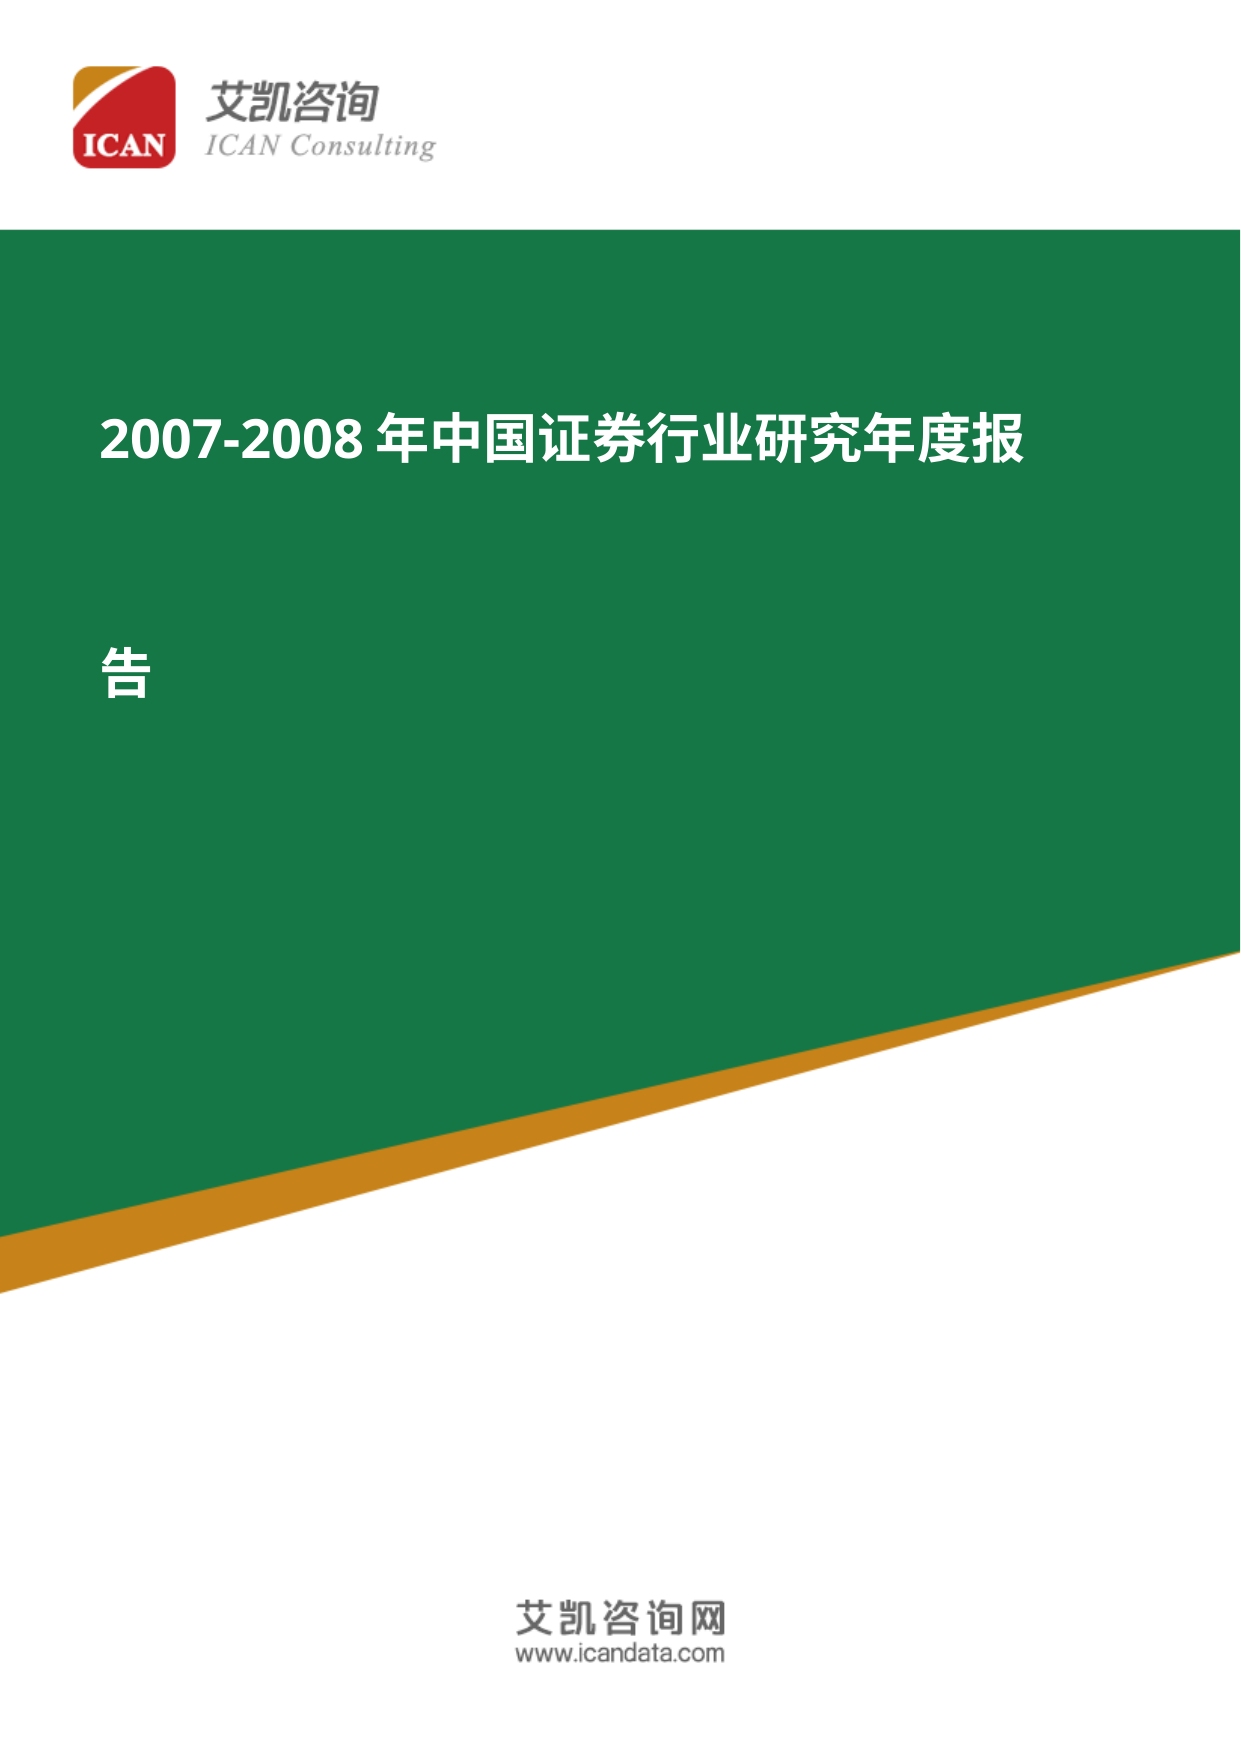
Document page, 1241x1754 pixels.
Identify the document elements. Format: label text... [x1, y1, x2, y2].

picture [0, 5, 1241, 1754]
subtitle 2007-2008年中国证券行业研究年度报告 [99, 386, 1053, 718]
